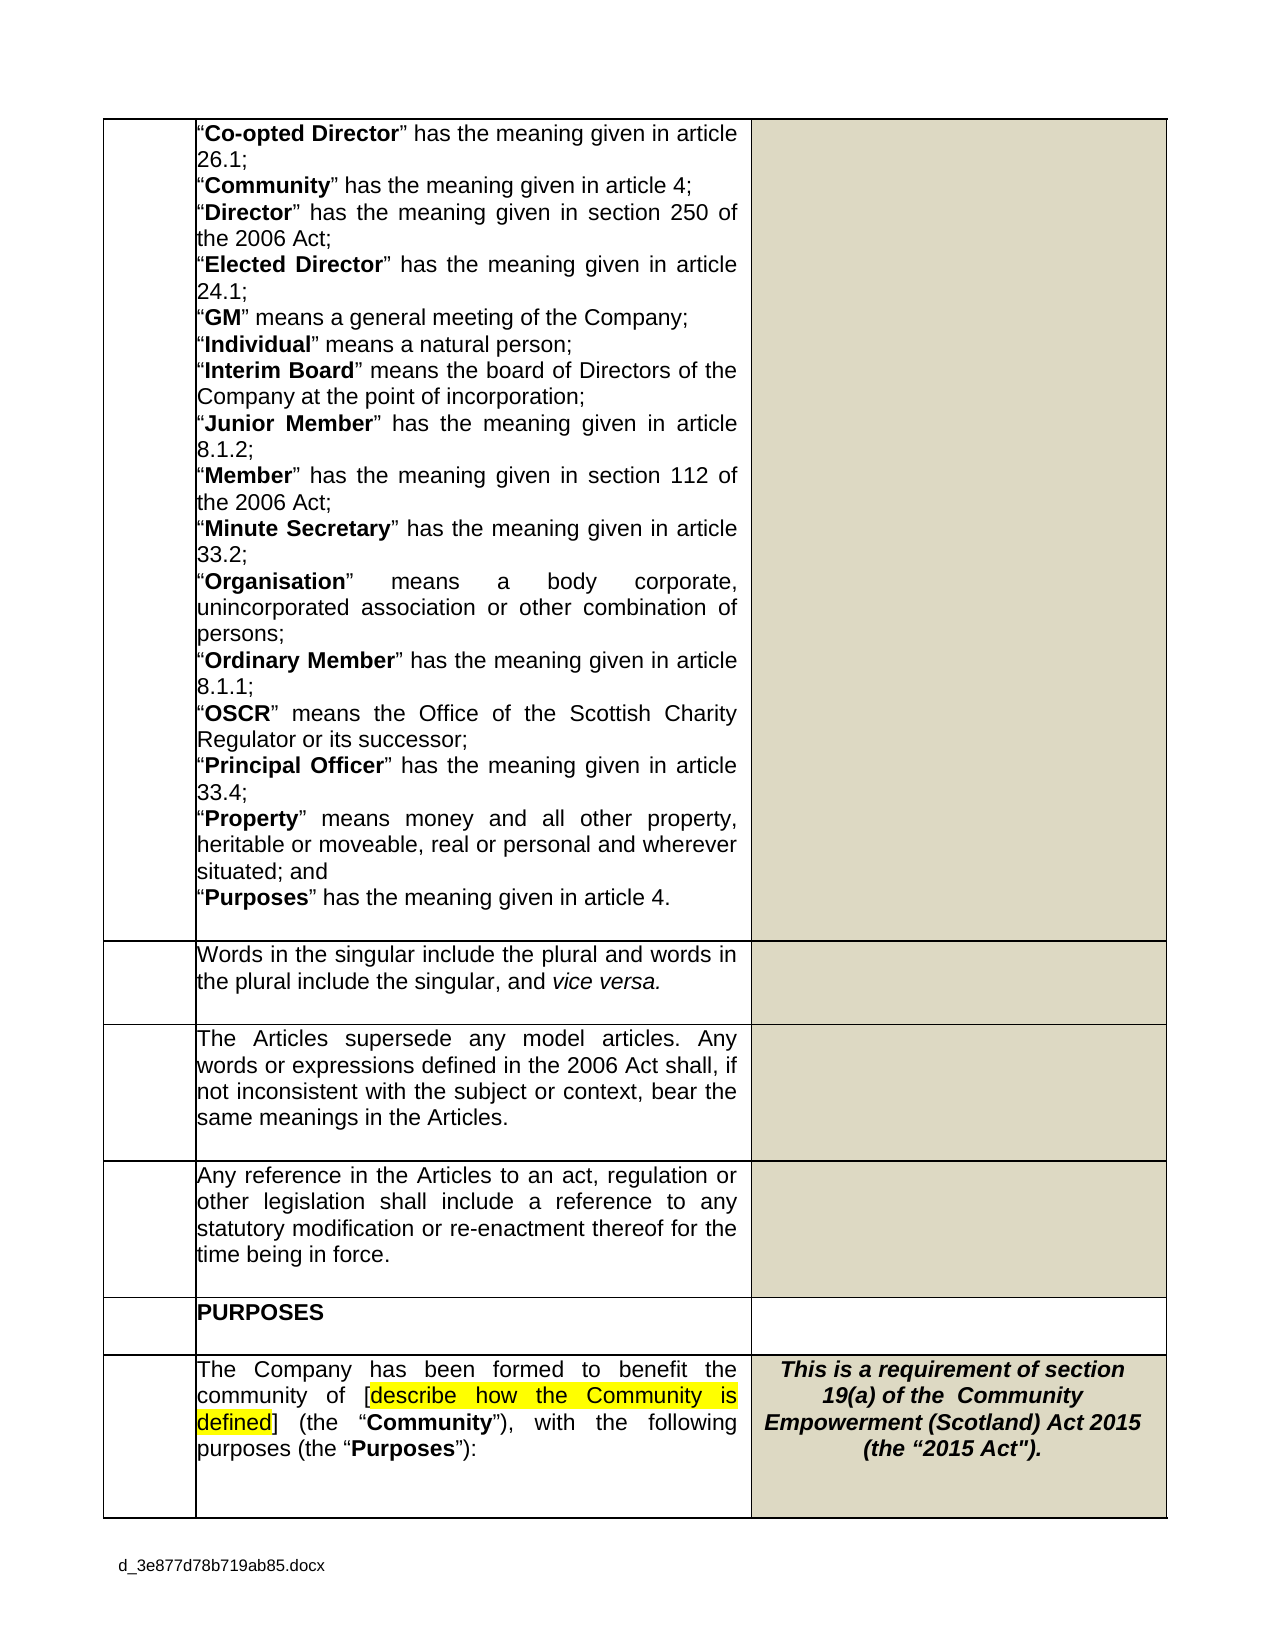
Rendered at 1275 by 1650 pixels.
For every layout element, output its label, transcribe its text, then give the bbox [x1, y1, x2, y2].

table_cell PURPOSES [197, 1298, 751, 1354]
table_cell [104, 1356, 195, 1517]
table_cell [197, 1356, 751, 1517]
table_cell [104, 1298, 195, 1354]
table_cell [752, 1356, 1166, 1517]
table_cell [752, 942, 1166, 1024]
table_cell Any reference in the Articles to an act, regulation or other legislation shall include a reference to any statutory modification or re-enactment thereof for the time being in force. [197, 1162, 751, 1297]
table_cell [197, 120, 751, 940]
table_cell [752, 1162, 1166, 1297]
table_cell [104, 120, 195, 940]
table_cell [752, 1298, 1166, 1354]
table_cell [104, 1162, 195, 1297]
table_cell [104, 1025, 195, 1160]
table_cell Words in the singular include the plural and words in the plural include the singular, and vice versa. [197, 942, 751, 1024]
table_cell [752, 120, 1166, 940]
table_cell [104, 942, 195, 1024]
table_cell [752, 1025, 1166, 1160]
table_cell The Articles supersede any model articles. Any words or expressions defined in the 2006 Act shall, if not inconsistent with the subject or context, bear the same meanings in the Articles. [197, 1025, 751, 1160]
